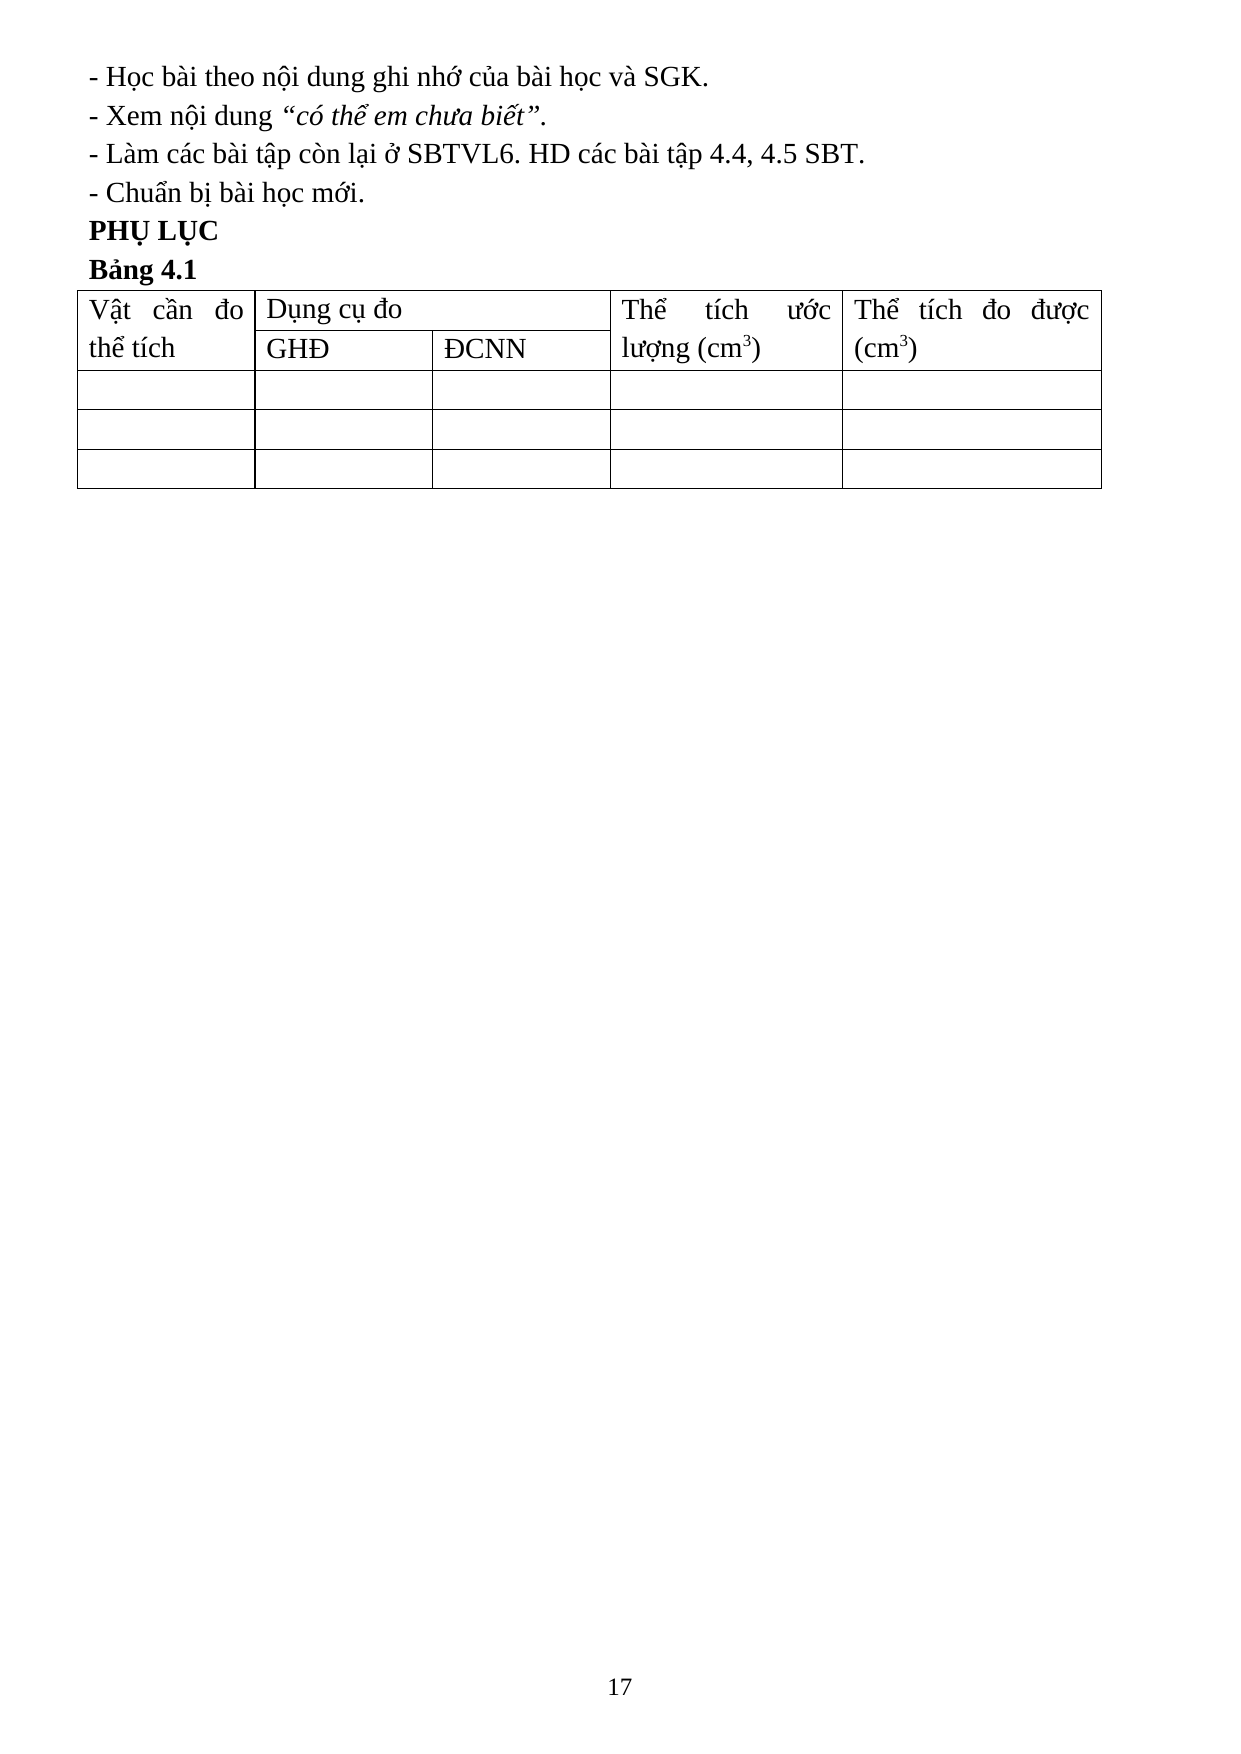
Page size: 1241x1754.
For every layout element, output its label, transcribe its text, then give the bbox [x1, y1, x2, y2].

table_cell [433, 371, 610, 409]
table_cell [78, 450, 254, 488]
table_header Thể tích đo được (cm3) [843, 291, 1101, 369]
table_cell [256, 410, 432, 449]
table_cell [256, 450, 432, 488]
table_cell [843, 371, 1101, 409]
table_cell [611, 450, 842, 488]
text Bảng 4.1 [89, 252, 1181, 285]
text PHỤ LỤC [89, 213, 1181, 247]
table_cell [256, 371, 432, 409]
table_cell [611, 410, 842, 449]
table_cell [611, 371, 842, 409]
table_cell [433, 450, 610, 488]
table_cell [843, 410, 1101, 449]
table_cell [843, 450, 1101, 488]
table_cell ĐCNN [433, 331, 610, 369]
table_cell [433, 410, 610, 449]
text - Chuẩn bị bài học mới. [89, 175, 1181, 208]
table_header Dụng cụ đo [256, 291, 610, 330]
text - Xem nội dung “có thể em chưa biết”. [89, 98, 1181, 131]
table_header Vật cần đo thể tích [78, 291, 254, 369]
table_cell [78, 371, 254, 409]
table_cell [78, 410, 254, 449]
table_cell GHĐ [256, 331, 432, 369]
table_header Thể tích ước lượng (cm3) [611, 291, 842, 369]
text - Học bài theo nội dung ghi nhớ của bài học và SGK. [89, 59, 1181, 93]
text - Làm các bài tập còn lại ở SBTVL6. HD các bài tập 4.4, 4.5 SBT. [89, 136, 1181, 170]
